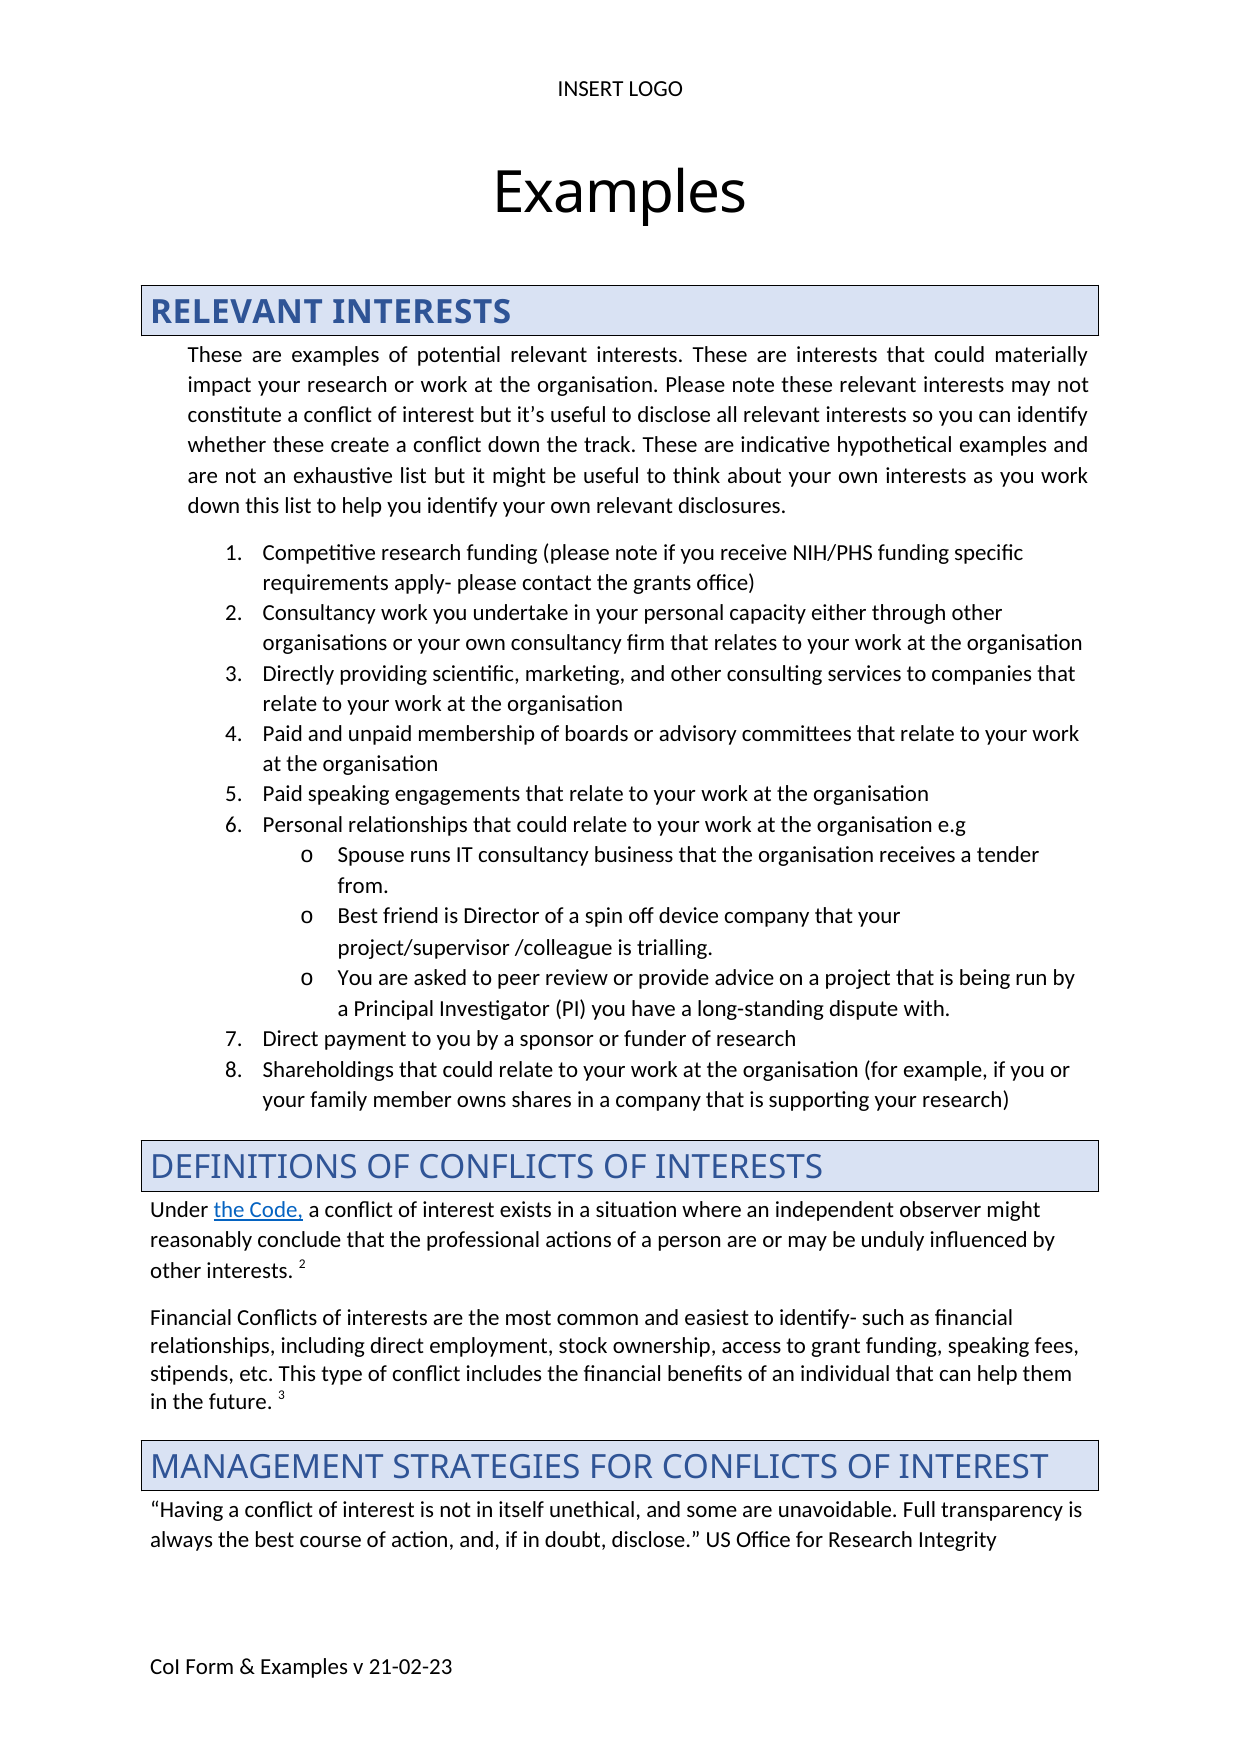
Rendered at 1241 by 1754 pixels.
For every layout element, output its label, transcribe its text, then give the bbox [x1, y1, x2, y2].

text “Having a conflict of interest is not in itself unethical, and some are unavoidable. Full transparency is always the best course of action, and, if in doubt, disclose.” US Office for Research Integrity [150, 1495, 1090, 1553]
text Under the Code, a conflict of interest exists in a situation where an independent observer might reasonably conclude that the professional actions of a person are or may be unduly influenced by other interests. 2 [150, 1195, 1090, 1284]
list Directly providing scientific, marketing, and other consulting services to companies that relate to your work at the organisation [225, 659, 1090, 717]
subtitle DEFINITIONS OF CONFLICTS OF INTERESTS [142, 1141, 1098, 1191]
text These are examples of potential relevant interests. These are interests that could materially impact your research or work at the organisation. Please note these relevant interests may not constitute a conflict of interest but it’s useful to disclose all relevant interests so you can identify whether these create a conflict down the track. These are indicative hypothetical examples and are not an exhaustive list but it might be useful to think about your own interests as you work down this list to help you identify your own relevant disclosures. [187, 340, 1090, 519]
list Spouse runs IT consultancy business that the organisation receives a tender from. [300, 840, 1090, 899]
list Paid and unpaid membership of boards or advisory committees that relate to your work at the organisation [225, 719, 1090, 777]
list Direct payment to you by a sponsor or funder of research [225, 1024, 1090, 1053]
text Financial Conflicts of interests are the most common and easiest to identify- such as financial relationships, including direct employment, stock ownership, access to grant funding, speaking fees, stipends, etc. This type of conflict includes the financial benefits of an individual that can help them in the future. 3 [150, 1303, 1090, 1415]
list Competitive research funding (please note if you receive NIH/PHS funding specific requirements apply- please contact the grants office) [225, 538, 1090, 596]
list Paid speaking engagements that relate to your work at the organisation [225, 779, 1090, 807]
list Consultancy work you undertake in your personal capacity either through other organisations or your own consultancy firm that relates to your work at the organisation [225, 598, 1090, 656]
list Shareholdings that could relate to your work at the organisation (for example, if you or your family member owns shares in a company that is supporting your research) [225, 1055, 1090, 1113]
list You are asked to peer review or provide advice on a project that is being run by a Principal Investigator (PI) you have a long-standing dispute with. [300, 963, 1090, 1022]
list Best friend is Director of a spin off device company that your project/supervisor /colleague is trialling. [300, 901, 1090, 961]
title Examples [150, 150, 1090, 229]
subtitle MANAGEMENT STRATEGIES FOR CONFLICTS OF INTEREST [142, 1441, 1098, 1490]
subtitle RELEVANT INTERESTS [142, 286, 1098, 335]
list Personal relationships that could relate to your work at the organisation e.g [225, 810, 1090, 838]
